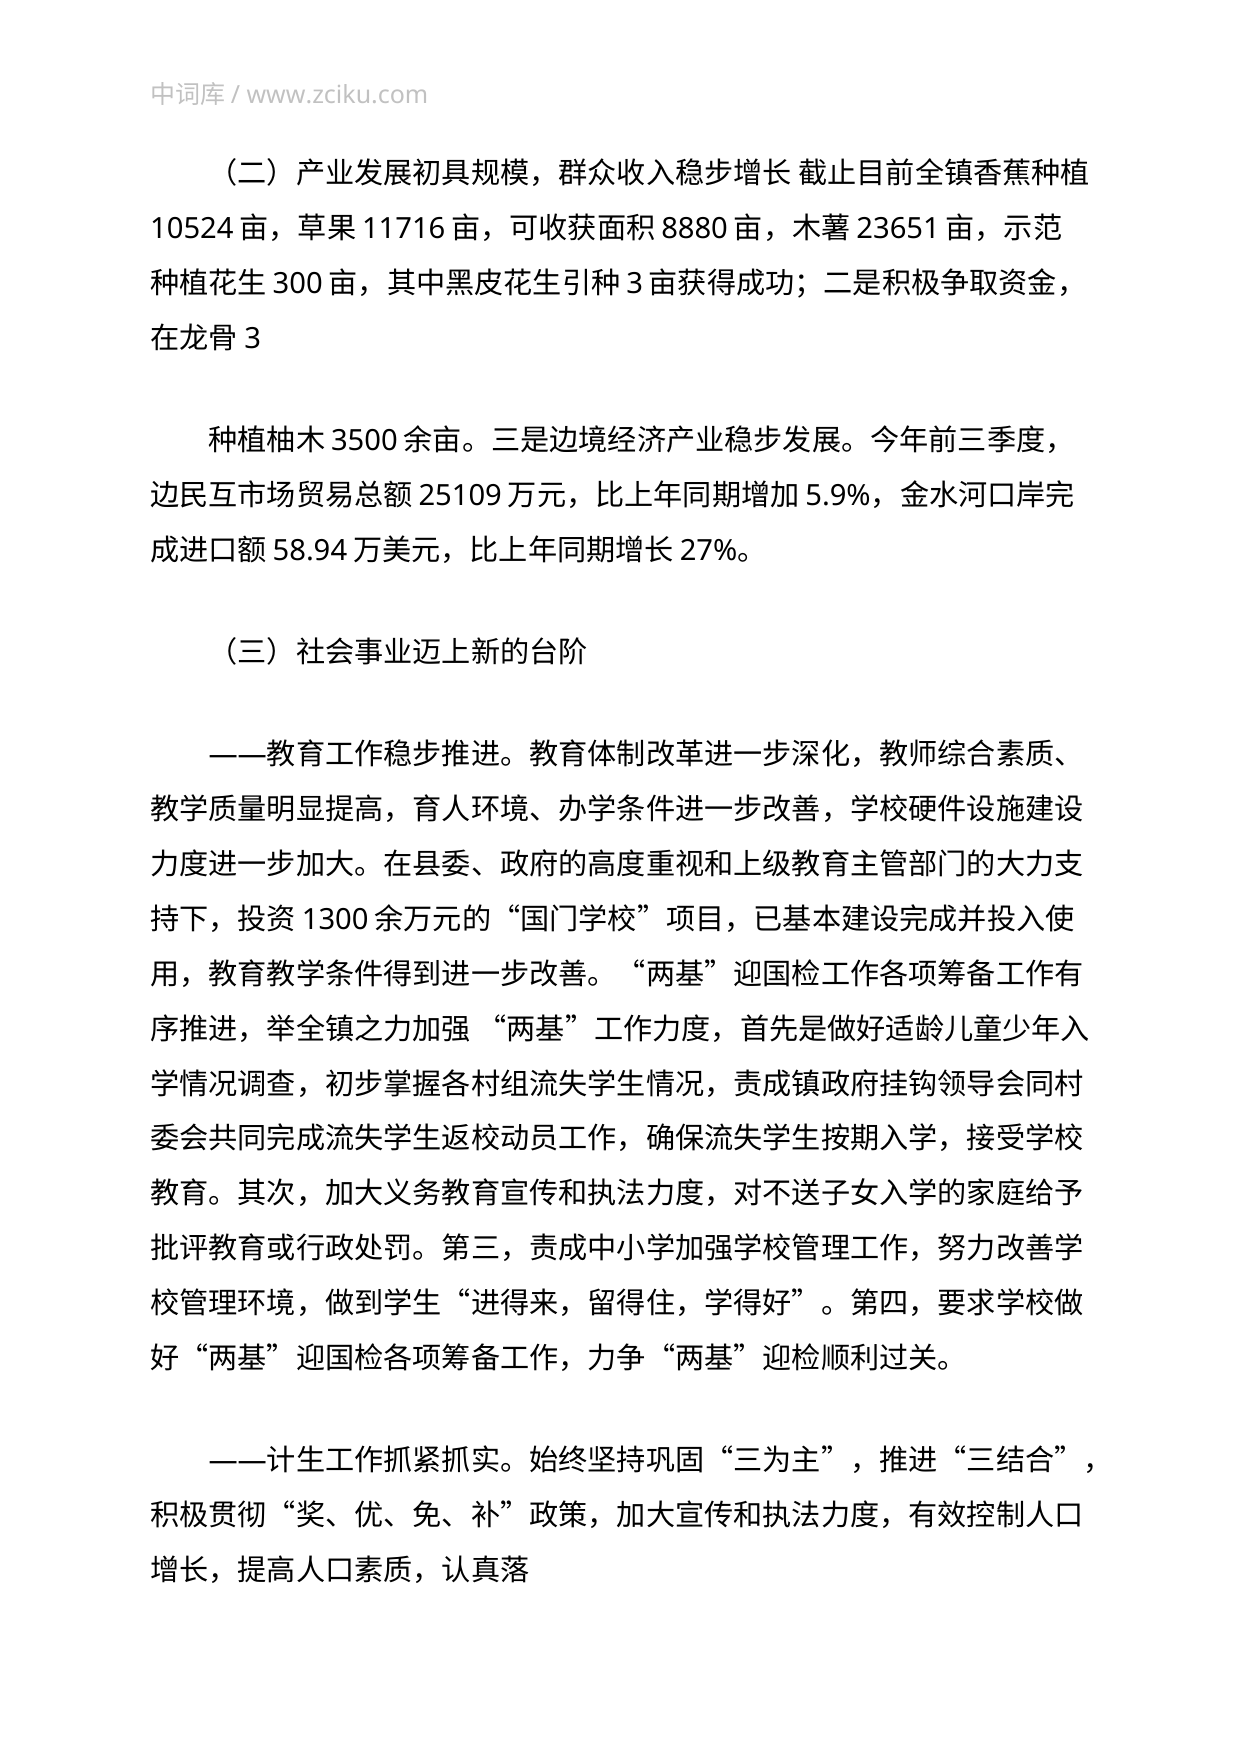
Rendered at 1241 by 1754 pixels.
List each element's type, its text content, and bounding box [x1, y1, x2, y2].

text ——计生工作抓紧抓实。始终坚持巩固“三为主”，推进“三结合”，积极贯彻“奖、优、免、补”政策，加大宣传和执法力度，有效控制人口增长，提高人口素质，认真落 [150, 1436, 1090, 1589]
text （二）产业发展初具规模，群众收入稳步增长 截止目前全镇香蕉种植10524亩，草果11716亩，可收获面积8880亩，木薯23651亩，示范种植花生300亩，其中黑皮花生引种3亩获得成功；二是积极争取资金，在龙骨 3 [150, 150, 1090, 357]
text ——教育工作稳步推进。教育体制改革进一步深化，教师综合素质、教学质量明显提高，育人环境、办学条件进一步改善，学校硬件设施建设力度进一步加大。在县委、政府的高度重视和上级教育主管部门的大力支持下，投资1300余万元的“国门学校”项目，已基本建设完成并投入使用，教育教学条件得到进一步改善。“两基”迎国检工作各项筹备工作有序推进，举全镇之力加强 “两基”工作力度，首先是做好适龄儿童少年入学情况调查，初步掌握各村组流失学生情况，责成镇政府挂钩领导会同村委会共同完成流失学生返校动员工作，确保流失学生按期入学，接受学校教育。其次，加大义务教育宣传和执法力度，对不送子女入学的家庭给予批评教育或行政处罚。第三，责成中小学加强学校管理工作，努力改善学校管理环境，做到学生“进得来，留得住，学得好”。第四，要求学校做好“两基”迎国检各项筹备工作，力争“两基”迎检顺利过关。 [150, 731, 1090, 1377]
text （三）社会事业迈上新的台阶 [150, 629, 1090, 671]
text 种植柚木3500余亩。三是边境经济产业稳步发展。今年前三季度，边民互市场贸易总额25109万元，比上年同期增加5.9%，金水河口岸完成进口额58.94万美元，比上年同期增长27%。 [150, 417, 1090, 569]
